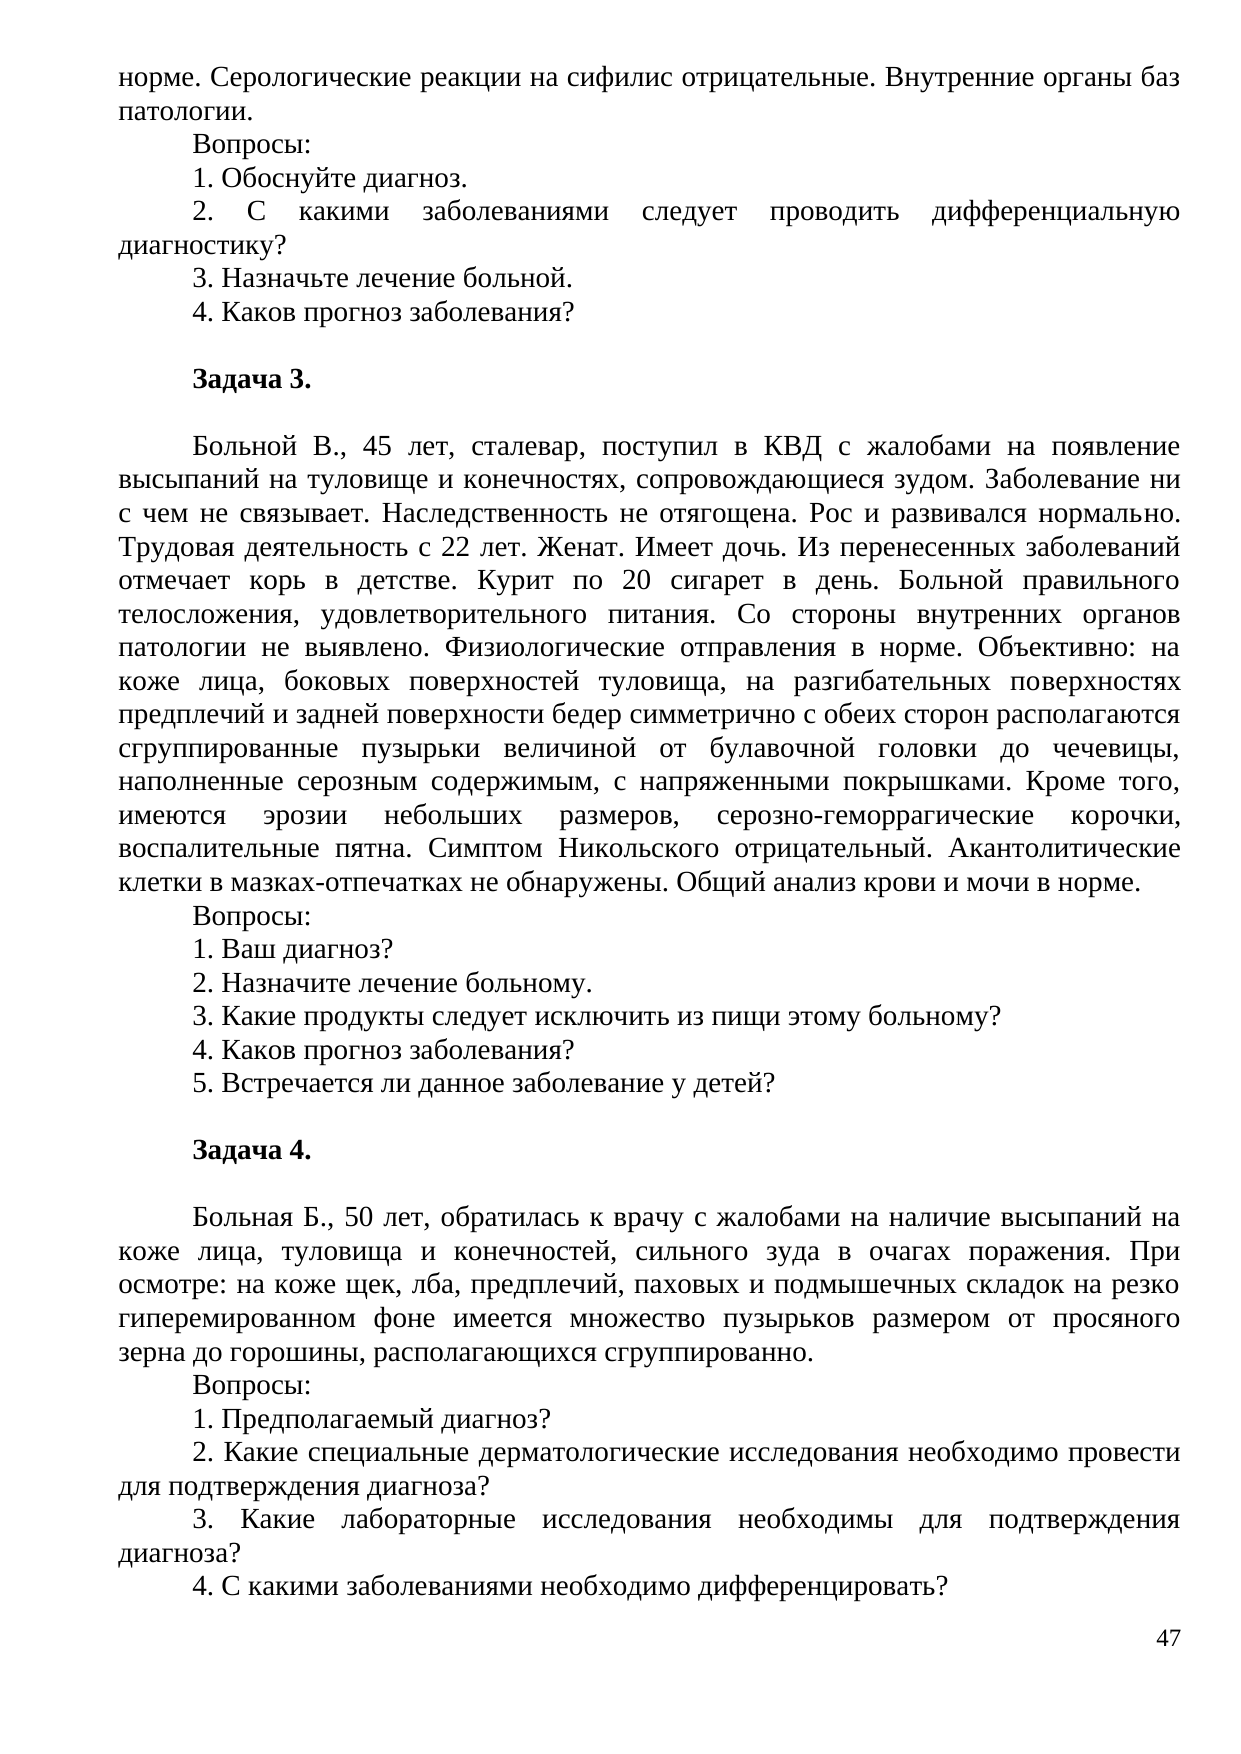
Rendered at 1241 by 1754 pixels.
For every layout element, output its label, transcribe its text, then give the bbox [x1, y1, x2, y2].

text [118, 59, 1181, 126]
text Задача 3. [118, 361, 1181, 394]
text 2. Назначите лечение больному. [118, 965, 1181, 998]
text Вопросы: [118, 898, 1181, 931]
text 2. С какими заболеваниями следует проводить дифференциальную диагностику? [118, 193, 1181, 260]
text 3. Какие лабораторные исследования необходимы для подтверждения диагноза? [118, 1501, 1181, 1568]
text 3. Какие продукты следует исключить из пищи этому больному? [118, 998, 1181, 1032]
text Больной В., 45 лет, сталевар, поступил в КВД с жалобами на появление высыпаний на туловище и конечностях, сопровождающиеся зудом. Заболевание ни с чем не связывает. Наследственность не отягощена. Рос и развивался нормально. Трудовая деятельность с 22 лет. Женат. Имеет дочь. Из перенесенных заболеваний отмечает корь в детстве. Курит по 20 сигарет в день. Больной правильного телосложения, удовлетворительного питания. Со стороны внутренних органов патологии не выявлено. Физиологические отправления в норме. Объективно: на коже лица, боковых поверхностей туловища, на разгибательных поверхностях предплечий и задней поверхности бедер симметрично с обеих сторон располагаются сгруппированные пузырьки величиной от булавочной головки до чечевицы, наполненные серозным содержимым, с напряженными покрышками. Кроме того, имеются эрозии небольших размеров, серозно-геморрагические корочки, воспалительные пятна. Симптом Никольского отрицательный. Акантолитические клетки в мазках-отпечатках не обнаружены. Общий анализ крови и мочи в норме. [118, 428, 1181, 898]
text Вопросы: [118, 1367, 1181, 1401]
text 1. Ваш диагноз? [118, 931, 1181, 965]
text 4. Каков прогноз заболевания? [118, 294, 1181, 327]
text 4. С какими заболеваниями необходимо дифференцировать? [118, 1568, 1181, 1602]
text 1. Обоснуйте диагноз. [118, 160, 1181, 193]
text 2. Какие специальные дерматологические исследования необходимо провести для подтверждения диагноза? [118, 1434, 1181, 1501]
text 1. Предполагаемый диагноз? [118, 1401, 1181, 1434]
text Вопросы: [118, 126, 1181, 160]
text 4. Каков прогноз заболевания? [118, 1032, 1181, 1065]
text 5. Встречается ли данное заболевание у детей? [118, 1065, 1181, 1099]
text Задача 4. [118, 1132, 1181, 1166]
text Больная Б., 50 лет, обратилась к врачу с жалобами на наличие высыпаний на коже лица, туловища и конечностей, сильного зуда в очагах поражения. При осмотре: на коже щек, лба, предплечий, паховых и подмышечных складок на резко гиперемированном фоне имеется множество пузырьков размером от просяного зерна до горошины, располагающихся сгруппированно. [118, 1199, 1181, 1367]
text 3. Назначьте лечение больной. [118, 260, 1181, 294]
